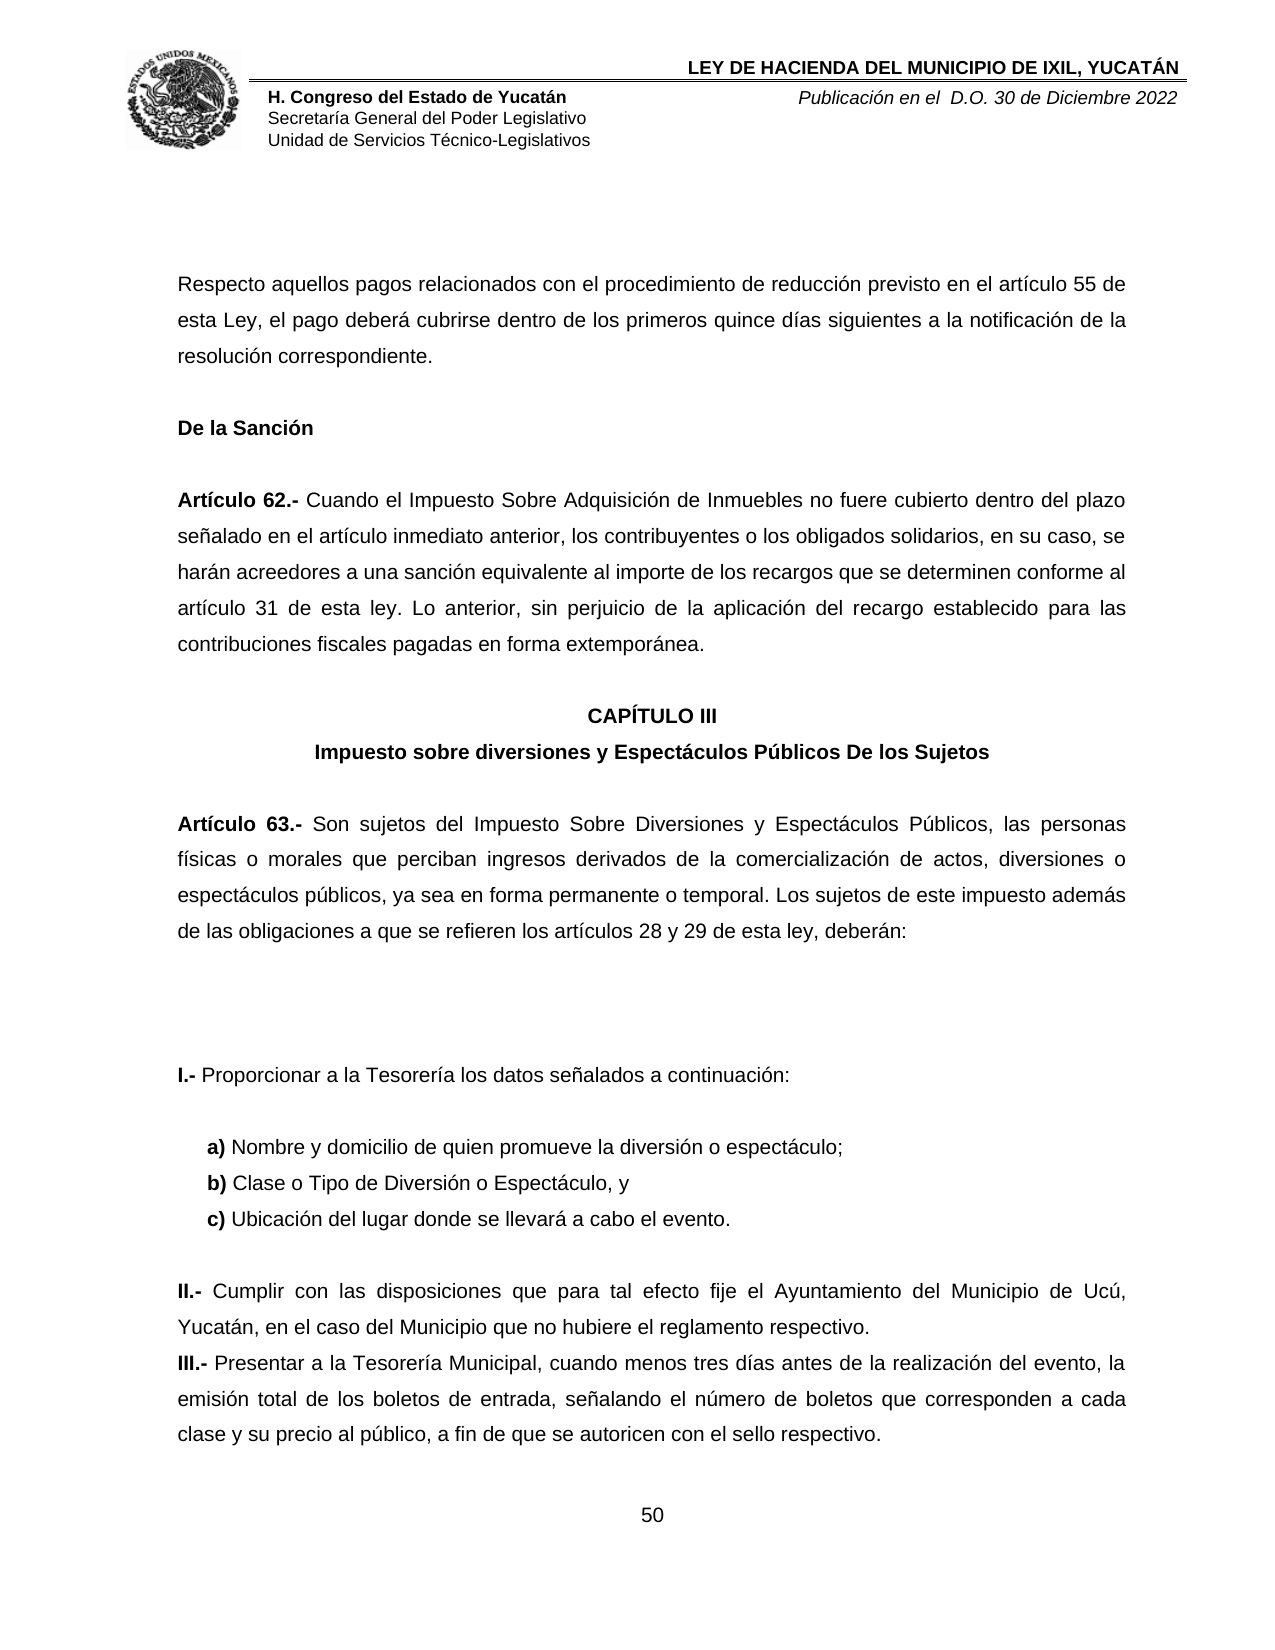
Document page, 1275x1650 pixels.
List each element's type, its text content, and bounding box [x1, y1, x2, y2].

text CAPÍTULO III [177, 703, 1127, 727]
text Respecto aquellos pagos relacionados con el procedimiento de reducción previsto en el artículo 55 de esta Ley, el pago deberá cubrirse dentro de los primeros quince días siguientes a la notificación de la resolución correspondiente. [177, 272, 1127, 368]
text De la Sanción [177, 416, 1127, 440]
text II.- Cumplir con las disposiciones que para tal efecto fije el Ayuntamiento del Municipio de Ucú, Yucatán, en el caso del Municipio que no hubiere el reglamento respectivo. [177, 1278, 1127, 1338]
text b) Clase o Tipo de Diversión o Espectáculo, y [207, 1171, 1127, 1195]
text III.- Presentar a la Tesorería Municipal, cuando menos tres días antes de la realización del evento, la emisión total de los boletos de entrada, señalando el número de boletos que corresponden a cada clase y su precio al público, a fin de que se autoricen con el sello respectivo. [177, 1350, 1127, 1446]
text Artículo 63.- Son sujetos del Impuesto Sobre Diversiones y Espectáculos Públicos, las personas físicas o morales que perciban ingresos derivados de la comercialización de actos, diversiones o espectáculos públicos, ya sea en forma permanente o temporal. Los sujetos de este impuesto además de las obligaciones a que se refieren los artículos 28 y 29 de esta ley, deberán: [177, 811, 1127, 943]
text c) Ubicación del lugar donde se llevará a cabo el evento. [207, 1207, 1127, 1231]
text Impuesto sobre diversiones y Espectáculos Públicos De los Sujetos [177, 739, 1127, 763]
text Artículo 62.- Cuando el Impuesto Sobre Adquisición de Inmuebles no fuere cubierto dentro del plazo señalado en el artículo inmediato anterior, los contribuyentes o los obligados solidarios, en su caso, se harán acreedores a una sanción equivalente al importe de los recargos que se determinen conforme al artículo 31 de esta ley. Lo anterior, sin perjuicio de la aplicación del recargo establecido para las contribuciones fiscales pagadas en forma extemporánea. [177, 488, 1127, 656]
text I.- Proporcionar a la Tesorería los datos señalados a continuación: [177, 1063, 1127, 1087]
text a) Nombre y domicilio de quien promueve la diversión o espectáculo; [207, 1135, 1127, 1159]
